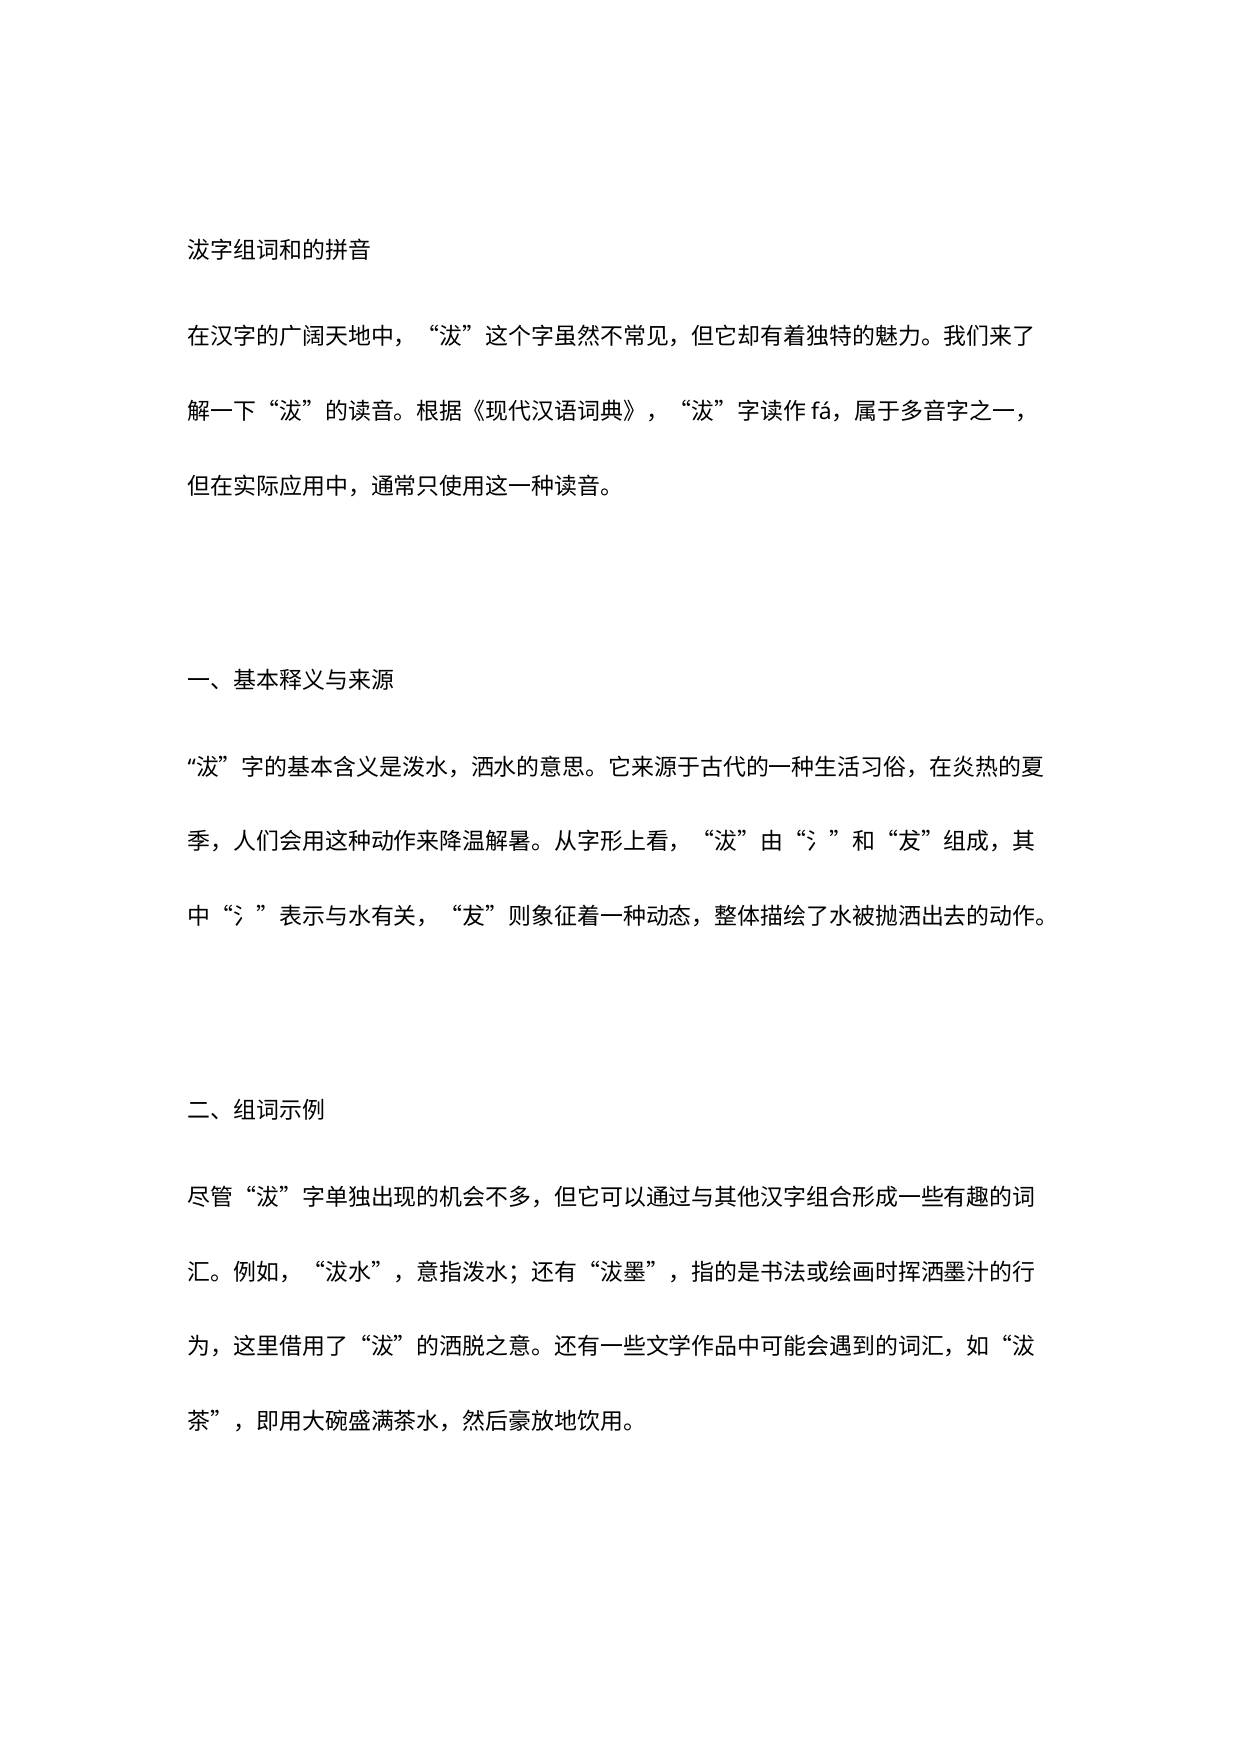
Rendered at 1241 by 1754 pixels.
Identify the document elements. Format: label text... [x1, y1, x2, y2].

text “沷”字的基本含义是泼水，洒水的意思。它来源于古代的一种生活习俗，在炎热的夏季，人们会用这种动作来降温解暑。从字形上看，“沷”由“氵”和“犮”组成，其中“氵”表示与水有关，“犮”则象征着一种动态，整体描绘了水被抛洒出去的动作。 [187, 733, 1053, 947]
text 一、基本释义与来源 [187, 646, 1053, 711]
text 沷字组词和的拼音 [187, 216, 1053, 281]
text 尽管“沷”字单独出现的机会不多，但它可以通过与其他汉字组合形成一些有趣的词汇。例如，“沷水”，意指泼水；还有“沷墨”，指的是书法或绘画时挥洒墨汁的行为，这里借用了“沷”的洒脱之意。还有一些文学作品中可能会遇到的词汇，如“沷茶”，即用大碗盛满茶水，然后豪放地饮用。 [187, 1163, 1053, 1452]
text 二、组词示例 [187, 1076, 1053, 1141]
text 在汉字的广阔天地中，“沷”这个字虽然不常见，但它却有着独特的魅力。我们来了解一下“沷”的读音。根据《现代汉语词典》，“沷”字读作fá，属于多音字之一，但在实际应用中，通常只使用这一种读音。 [187, 302, 1053, 517]
